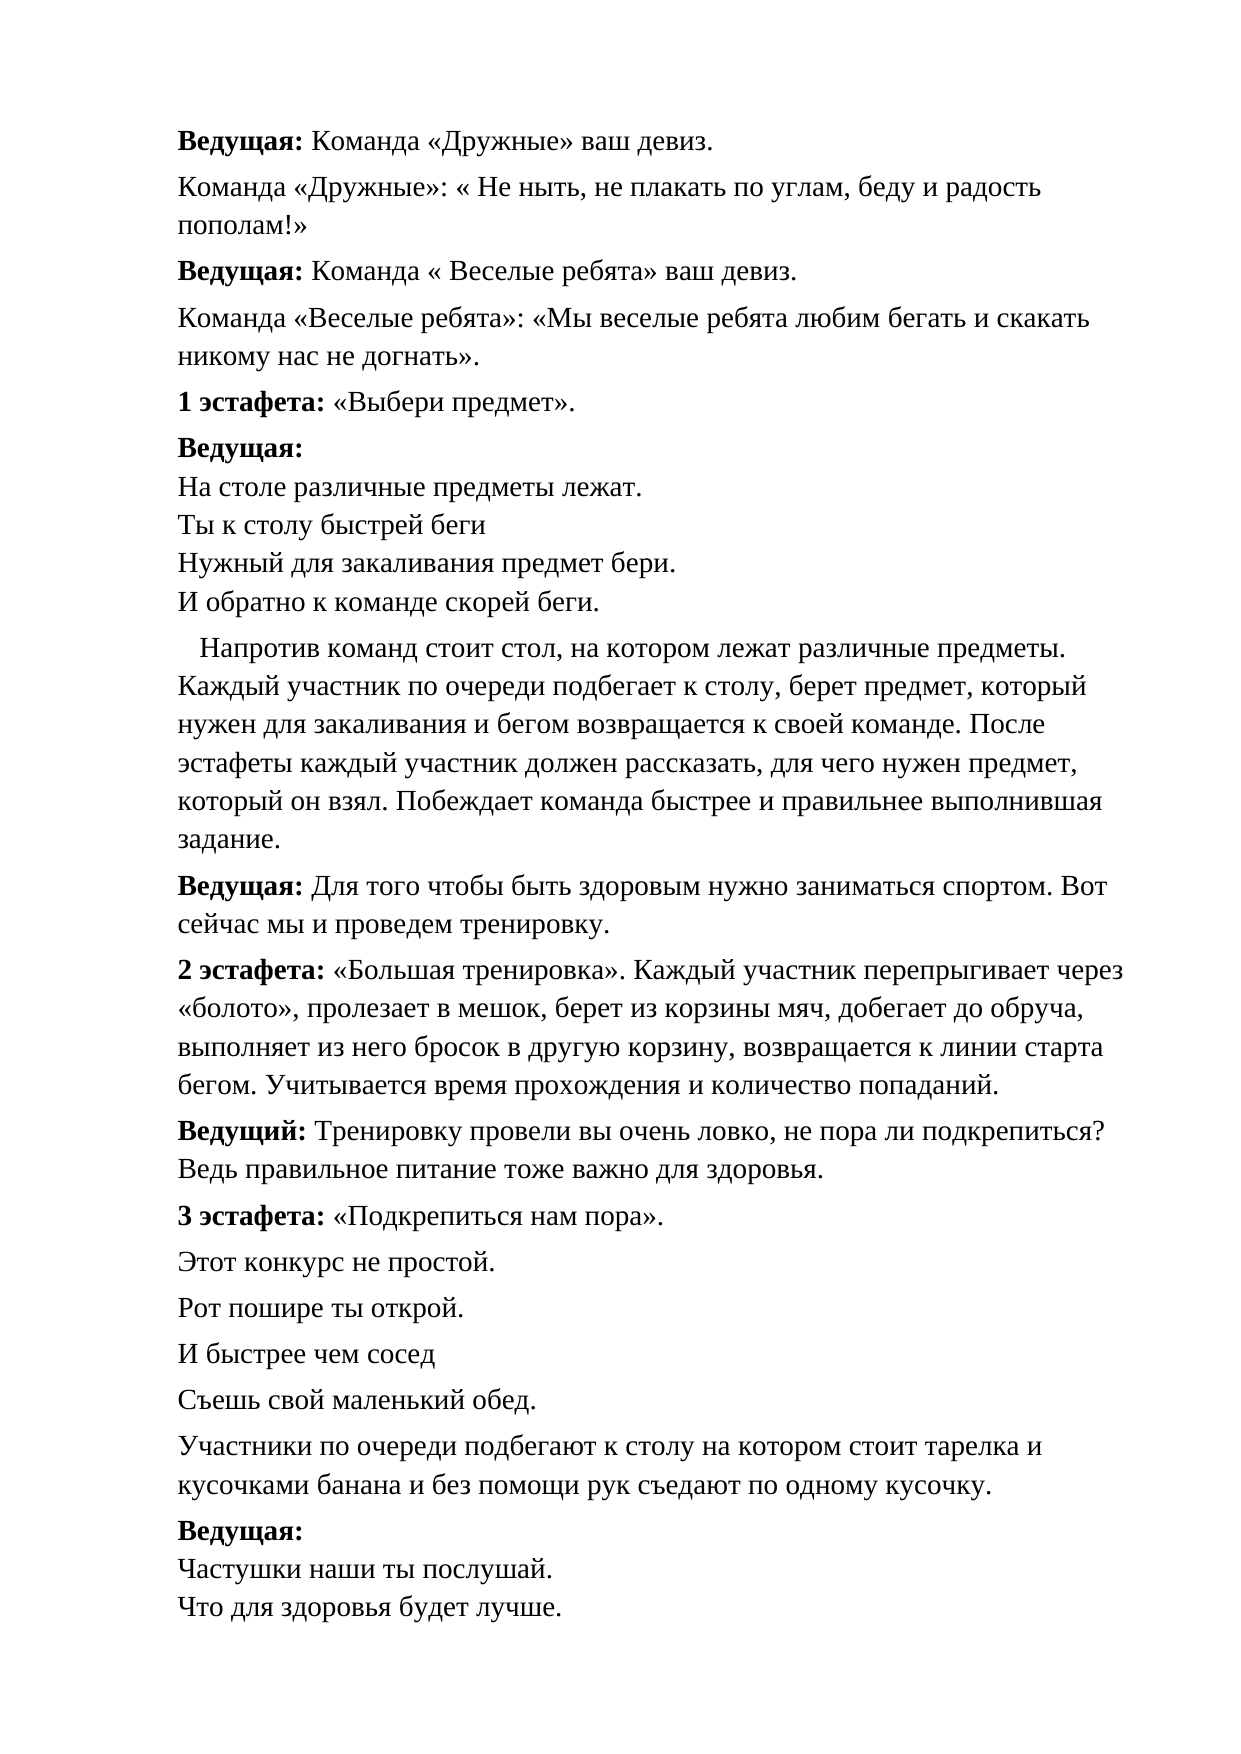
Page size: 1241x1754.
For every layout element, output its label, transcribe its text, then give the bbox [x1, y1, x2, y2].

text И быстрее чем сосед [177, 1331, 1152, 1370]
text Команда «Веселые ребята»: «Мы веселые ребята любим бегать и скакать никому нас не догнать». [177, 295, 1152, 372]
text 1 эстафета: «Выбери предмет». [177, 379, 1152, 418]
text Рот пошире ты открой. [177, 1285, 1152, 1323]
text 2 эстафета: «Большая тренировка». Каждый участник перепрыгивает через «болото», пролезает в мешок, берет из корзины мяч, добегает до обруча, выполняет из него бросок в другую корзину, возвращается к линии старта бегом. Учитывается время прохождения и количество попаданий. [177, 947, 1152, 1101]
text Ведущий: Тренировку провели вы очень ловко, не пора ли подкрепиться? Ведь правильное питание тоже важно для здоровья. [177, 1108, 1152, 1185]
text Ведущая: Команда «Дружные» ваш девиз. [177, 118, 1152, 156]
text Ведущая: Для того чтобы быть здоровым нужно заниматься спортом. Вот сейчас мы и проведем тренировку. [177, 863, 1152, 939]
text Этот конкурс не простой. [177, 1239, 1152, 1277]
text Съешь свой маленький обед. [177, 1377, 1152, 1416]
text Ведущая: На столе различные предметы лежат. Ты к столу быстрей беги Нужный для закаливания предмет бери. И обратно к команде скорей беги. [177, 426, 1152, 617]
text Напротив команд стоит стол, на котором лежат различные предметы. Каждый участник по очереди подбегает к столу, берет предмет, который нужен для закаливания и бегом возвращается к своей команде. После эстафеты каждый участник должен рассказать, для чего нужен предмет, который он взял. Побеждает команда быстрее и правильнее выполнившая задание. [177, 625, 1152, 855]
text 3 эстафета: «Подкрепиться нам пора». [177, 1193, 1152, 1231]
text Участники по очереди подбегают к столу на котором стоит тарелка и кусочками банана и без помощи рук съедают по одному кусочку. [177, 1424, 1152, 1500]
text Ведущая: Команда « Веселые ребята» ваш девиз. [177, 249, 1152, 287]
text Команда «Дружные»: « Не ныть, не плакать по углам, беду и радость пополам!» [177, 164, 1152, 241]
text Ведущая: Частушки наши ты послушай. Что для здоровья будет лучше. [177, 1508, 1152, 1623]
